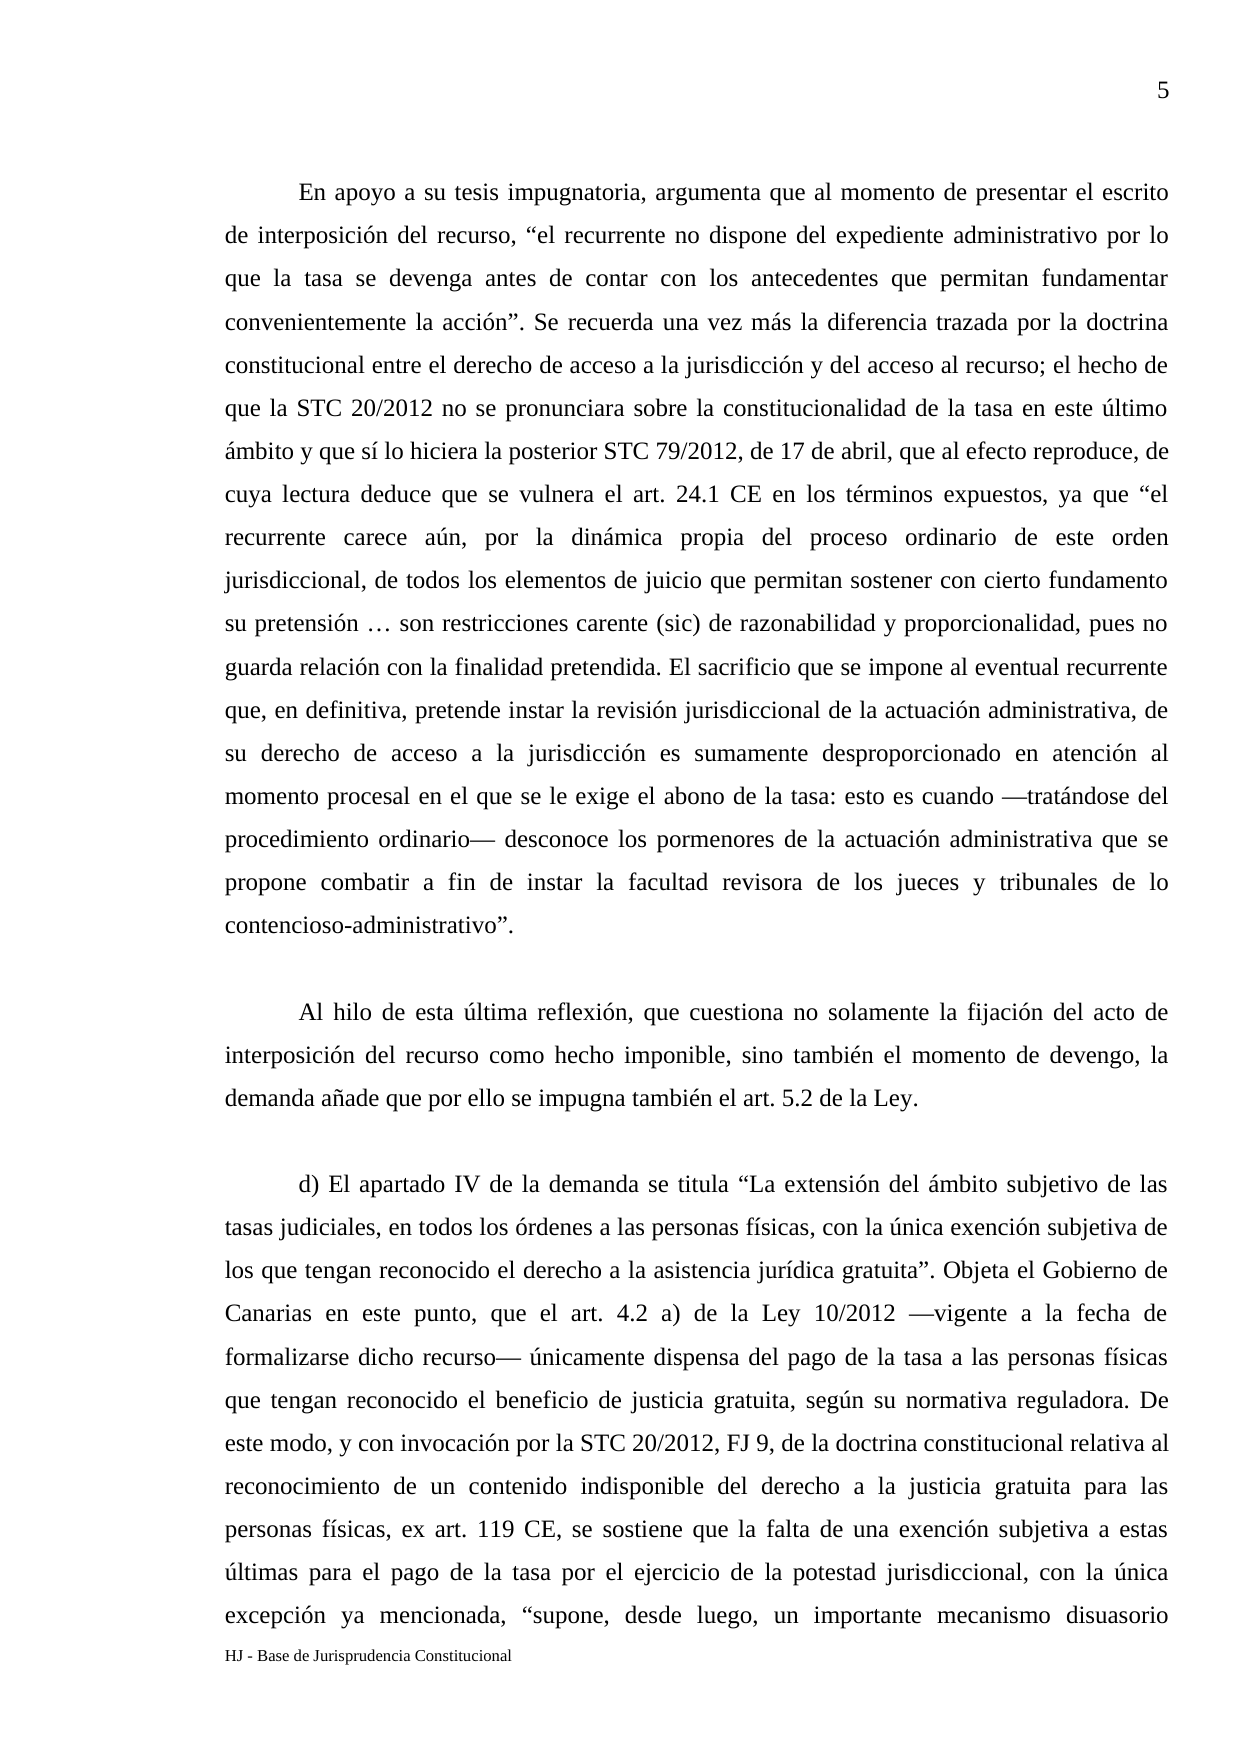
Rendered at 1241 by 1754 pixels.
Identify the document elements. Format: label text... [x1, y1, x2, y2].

text En apoyo a su tesis impugnatoria, argumenta que al momento de presentar el escrito de interposición del recurso, “el recurrente no dispone del expediente administrativo por lo que la tasa se devenga antes de contar con los antecedentes que permitan fundamentar convenientemente la acción”. Se recuerda una vez más la diferencia trazada por la doctrina constitucional entre el derecho de acceso a la jurisdicción y del acceso al recurso; el hecho de que la STC 20/2012 no se pronunciara sobre la constitucionalidad de la tasa en este último ámbito y que sí lo hiciera la posterior STC 79/2012, de 17 de abril, que al efecto reproduce, de cuya lectura deduce que se vulnera el art. 24.1 CE en los términos expuestos, ya que “el recurrente carece aún, por la dinámica propia del proceso ordinario de este orden jurisdiccional, de todos los elementos de juicio que permitan sostener con cierto fundamento su pretensión … son restricciones carente (sic) de razonabilidad y proporcionalidad, pues no guarda relación con la finalidad pretendida. El sacrificio que se impone al eventual recurrente que, en definitiva, pretende instar la revisión jurisdiccional de la actuación administrativa, de su derecho de acceso a la jurisdicción es sumamente desproporcionado en atención al momento procesal en el que se le exige el abono de la tasa: esto es cuando —tratándose del procedimiento ordinario— desconoce los pormenores de la actuación administrativa que se propone combatir a fin de instar la facultad revisora de los jueces y tribunales de lo contencioso-administrativo”. [224, 177, 1169, 939]
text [224, 1169, 1169, 1629]
text Al hilo de esta última reflexión, que cuestiona no solamente la fijación del acto de interposición del recurso como hecho imponible, sino también el momento de devengo, la demanda añade que por ello se impugna también el art. 5.2 de la Ley. [224, 997, 1169, 1112]
